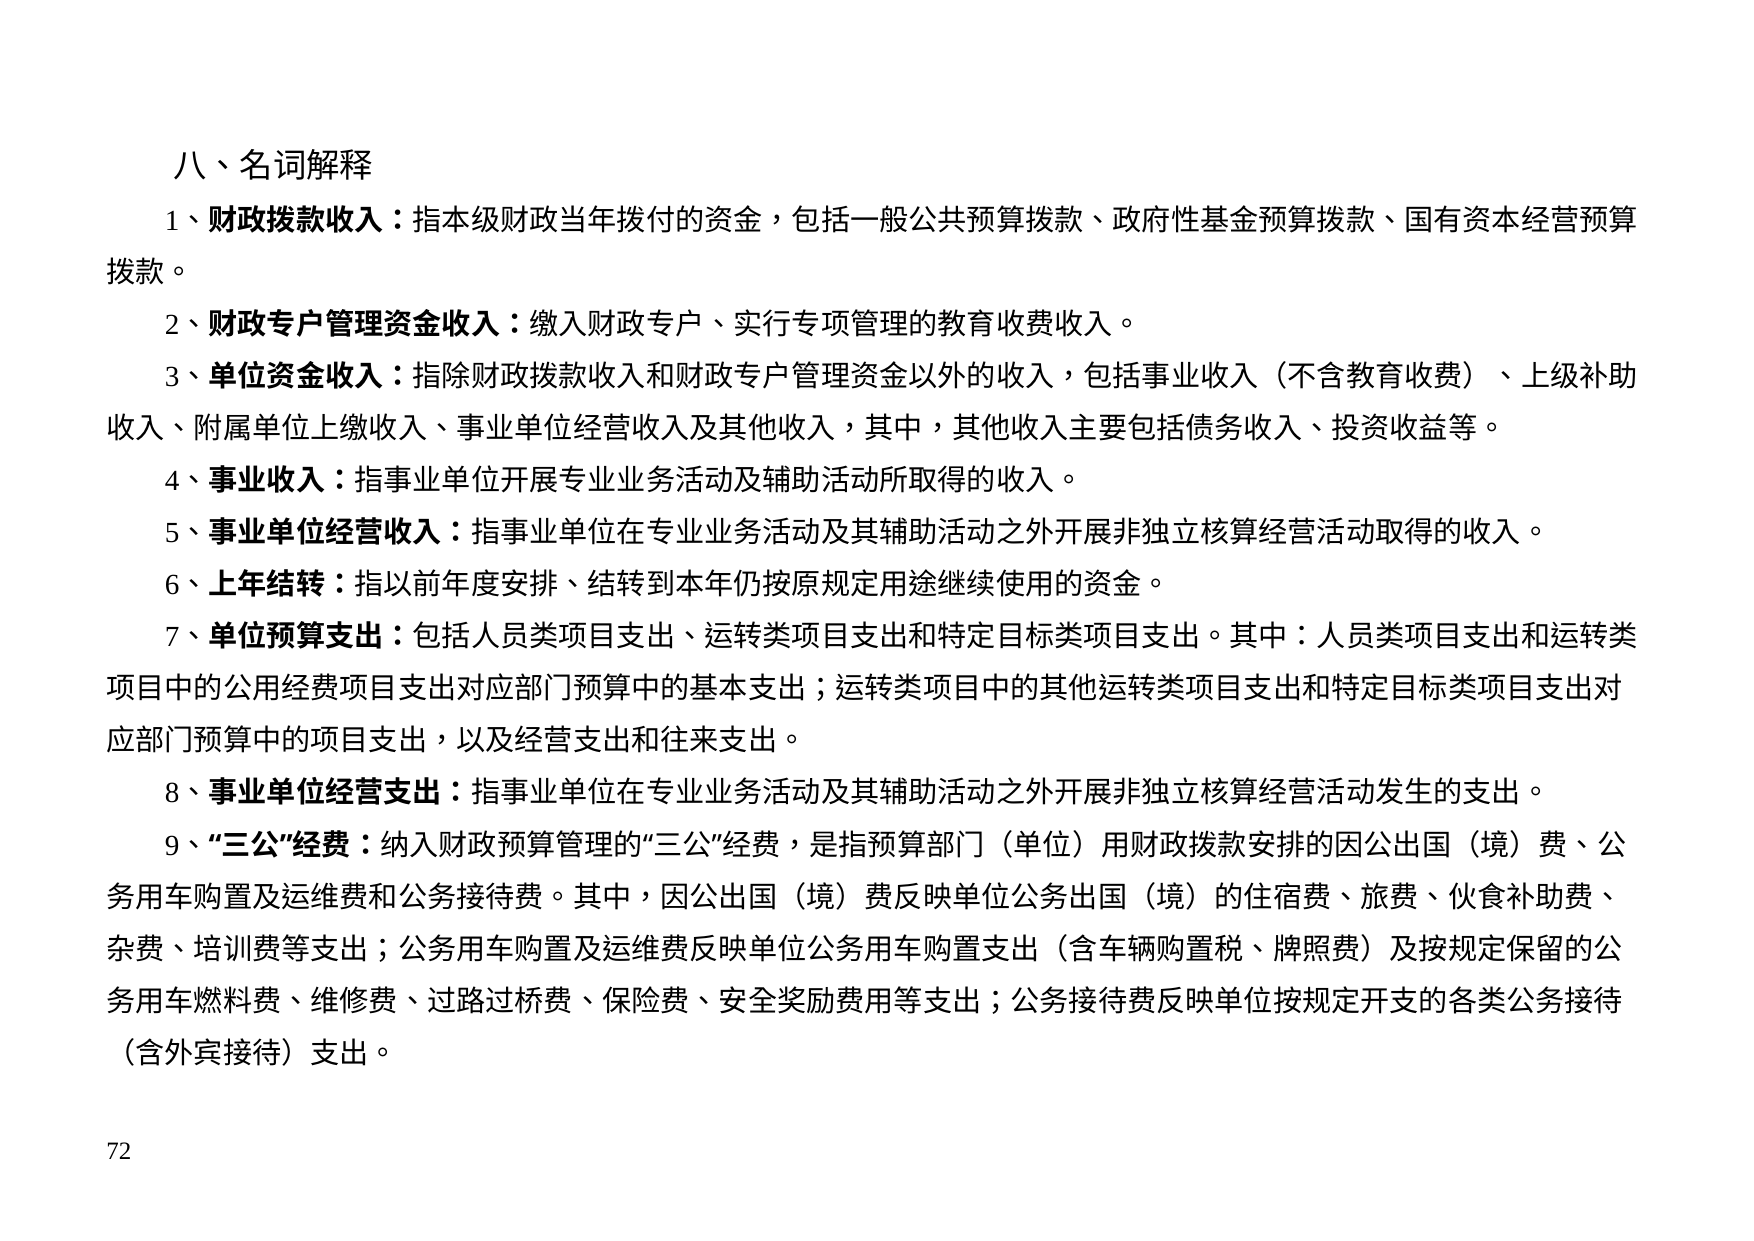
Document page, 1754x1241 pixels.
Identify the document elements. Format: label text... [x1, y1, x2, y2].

text 3、单位资金收入：指除财政拨款收入和财政专户管理资金以外的收入，包括事业收入（不含教育收费）、上级补助收入、附属单位上缴收入、事业单位经营收入及其他收入，其中，其他收入主要包括债务收入、投资收益等。 [106, 344, 1648, 449]
text 8、事业单位经营支出：指事业单位在专业业务活动及其辅助活动之外开展非独立核算经营活动发生的支出。 [106, 761, 1648, 813]
text 2、财政专户管理资金收入：缴入财政专户、实行专项管理的教育收费收入。 [106, 292, 1648, 344]
text 八、名词解释 [106, 142, 1648, 187]
text 7、单位预算支出：包括人员类项目支出、运转类项目支出和特定目标类项目支出。其中：人员类项目支出和运转类项目中的公用经费项目支出对应部门预算中的基本支出；运转类项目中的其他运转类项目支出和特定目标类项目支出对应部门预算中的项目支出，以及经营支出和往来支出。 [106, 605, 1648, 761]
text 4、事业收入：指事业单位开展专业业务活动及辅助活动所取得的收入。 [106, 449, 1648, 501]
text 9、“三公”经费：纳入财政预算管理的“三公”经费，是指预算部门（单位）用财政拨款安排的因公出国（境）费、公务用车购置及运维费和公务接待费。其中，因公出国（境）费反映单位公务出国（境）的住宿费、旅费、伙食补助费、杂费、培训费等支出；公务用车购置及运维费反映单位公务用车购置支出（含车辆购置税、牌照费）及按规定保留的公务用车燃料费、维修费、过路过桥费、保险费、安全奖励费用等支出；公务接待费反映单位按规定开支的各类公务接待（含外宾接待）支出。 [106, 813, 1648, 1074]
text 6、上年结转：指以前年度安排、结转到本年仍按原规定用途继续使用的资金。 [106, 553, 1648, 605]
text 1、财政拨款收入：指本级财政当年拨付的资金，包括一般公共预算拨款、政府性基金预算拨款、国有资本经营预算拨款。 [106, 188, 1648, 292]
text 5、事业单位经营收入：指事业单位在专业业务活动及其辅助活动之外开展非独立核算经营活动取得的收入。 [106, 501, 1648, 553]
